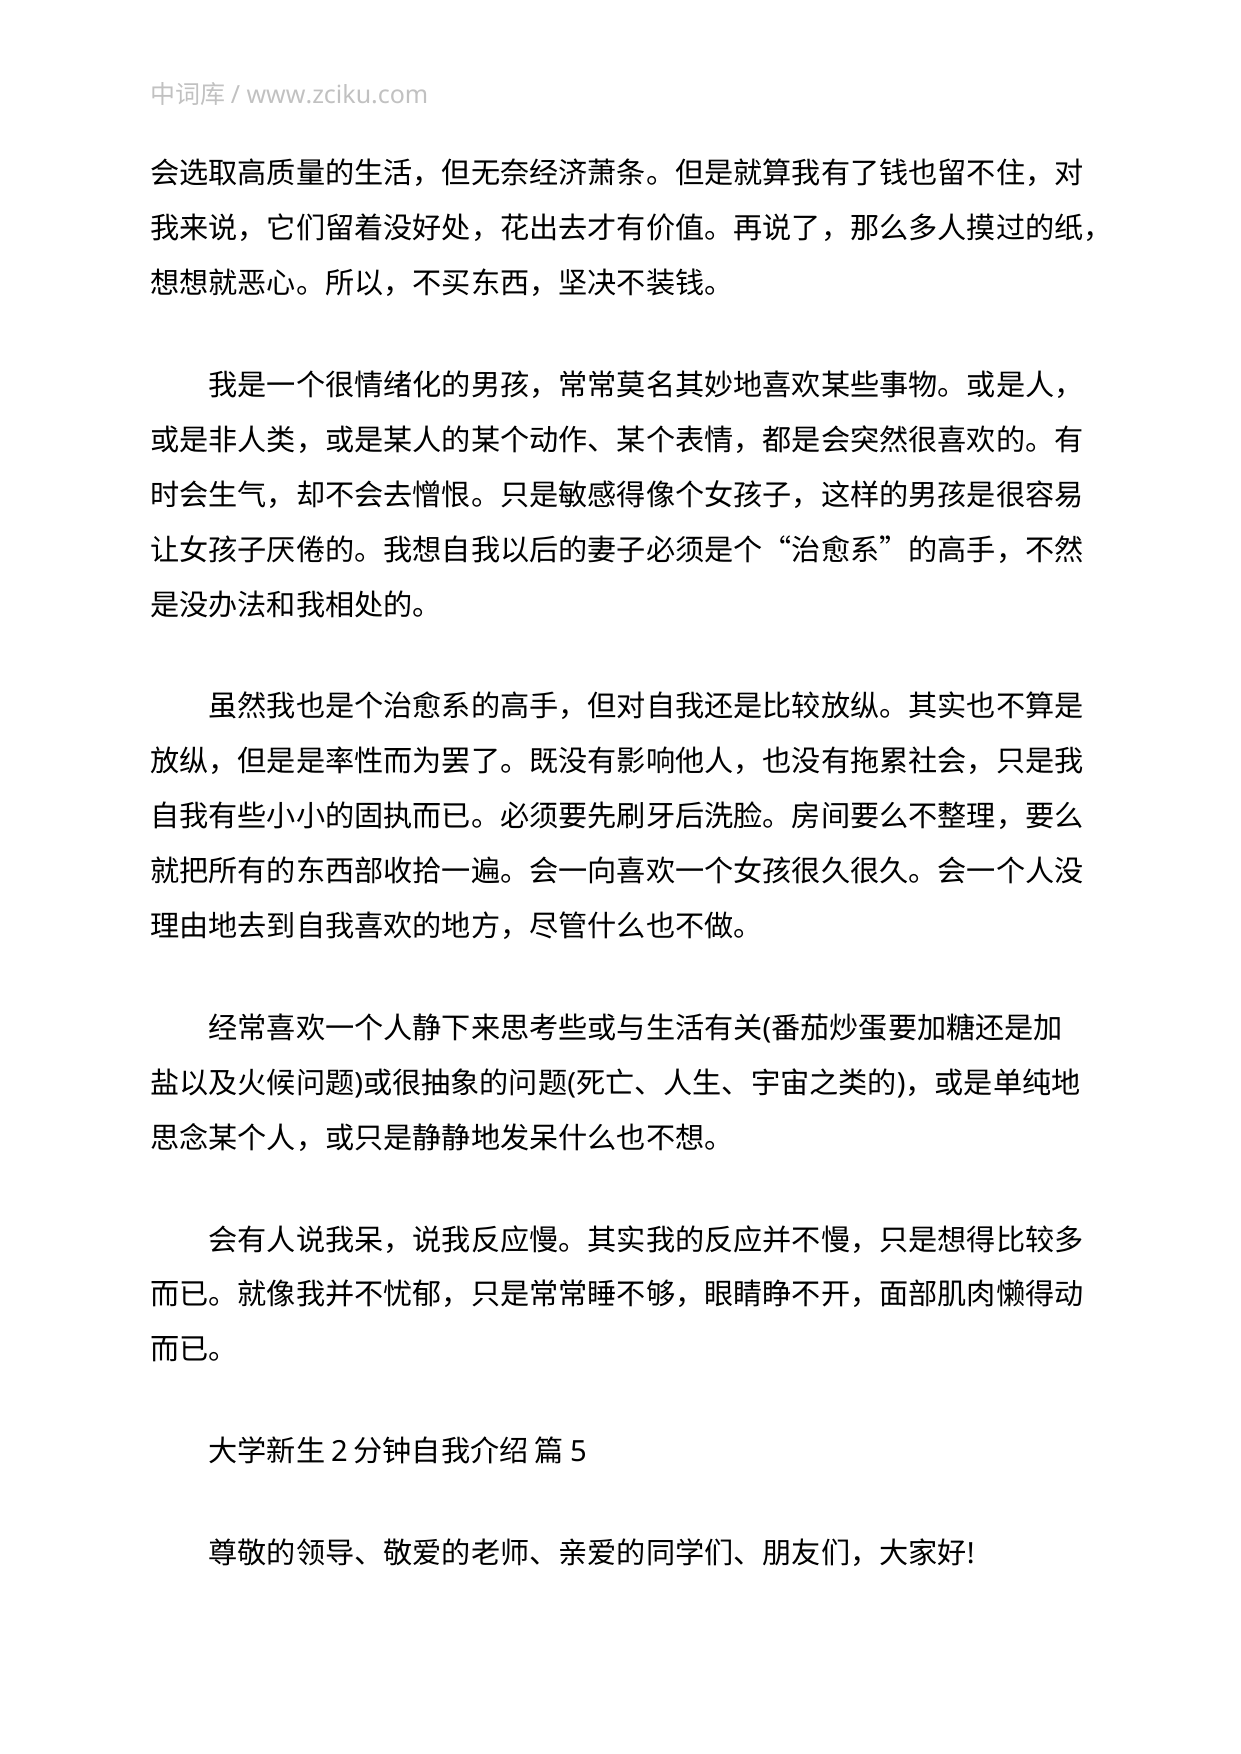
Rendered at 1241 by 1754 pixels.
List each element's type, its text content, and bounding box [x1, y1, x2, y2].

text 经常喜欢一个人静下来思考些或与生活有关(番茄炒蛋要加糖还是加盐以及火候问题)或很抽象的问题(死亡、人生、宇宙之类的)，或是单纯地思念某个人，或只是静静地发呆什么也不想。 [150, 1004, 1090, 1157]
text 虽然我也是个治愈系的高手，但对自我还是比较放纵。其实也不算是放纵，但是是率性而为罢了。既没有影响他人，也没有拖累社会，只是我自我有些小小的固执而已。必须要先刷牙后洗脸。房间要么不整理，要么就把所有的东西部收拾一遍。会一向喜欢一个女孩很久很久。会一个人没理由地去到自我喜欢的地方，尽管什么也不做。 [150, 683, 1090, 945]
text 会有人说我呆，说我反应慢。其实我的反应并不慢，只是想得比较多而已。就像我并不忧郁，只是常常睡不够，眼睛睁不开，面部肌肉懒得动而已。 [150, 1216, 1090, 1368]
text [150, 150, 1090, 302]
text 尊敬的领导、敬爱的老师、亲爱的同学们、朋友们，大家好! [150, 1529, 1090, 1572]
text 大学新生2分钟自我介绍 篇5 [150, 1428, 1090, 1470]
text 我是一个很情绪化的男孩，常常莫名其妙地喜欢某些事物。或是人，或是非人类，或是某人的某个动作、某个表情，都是会突然很喜欢的。有时会生气，却不会去憎恨。只是敏感得像个女孩子，这样的男孩是很容易让女孩子厌倦的。我想自我以后的妻子必须是个“治愈系”的高手，不然是没办法和我相处的。 [150, 362, 1090, 623]
